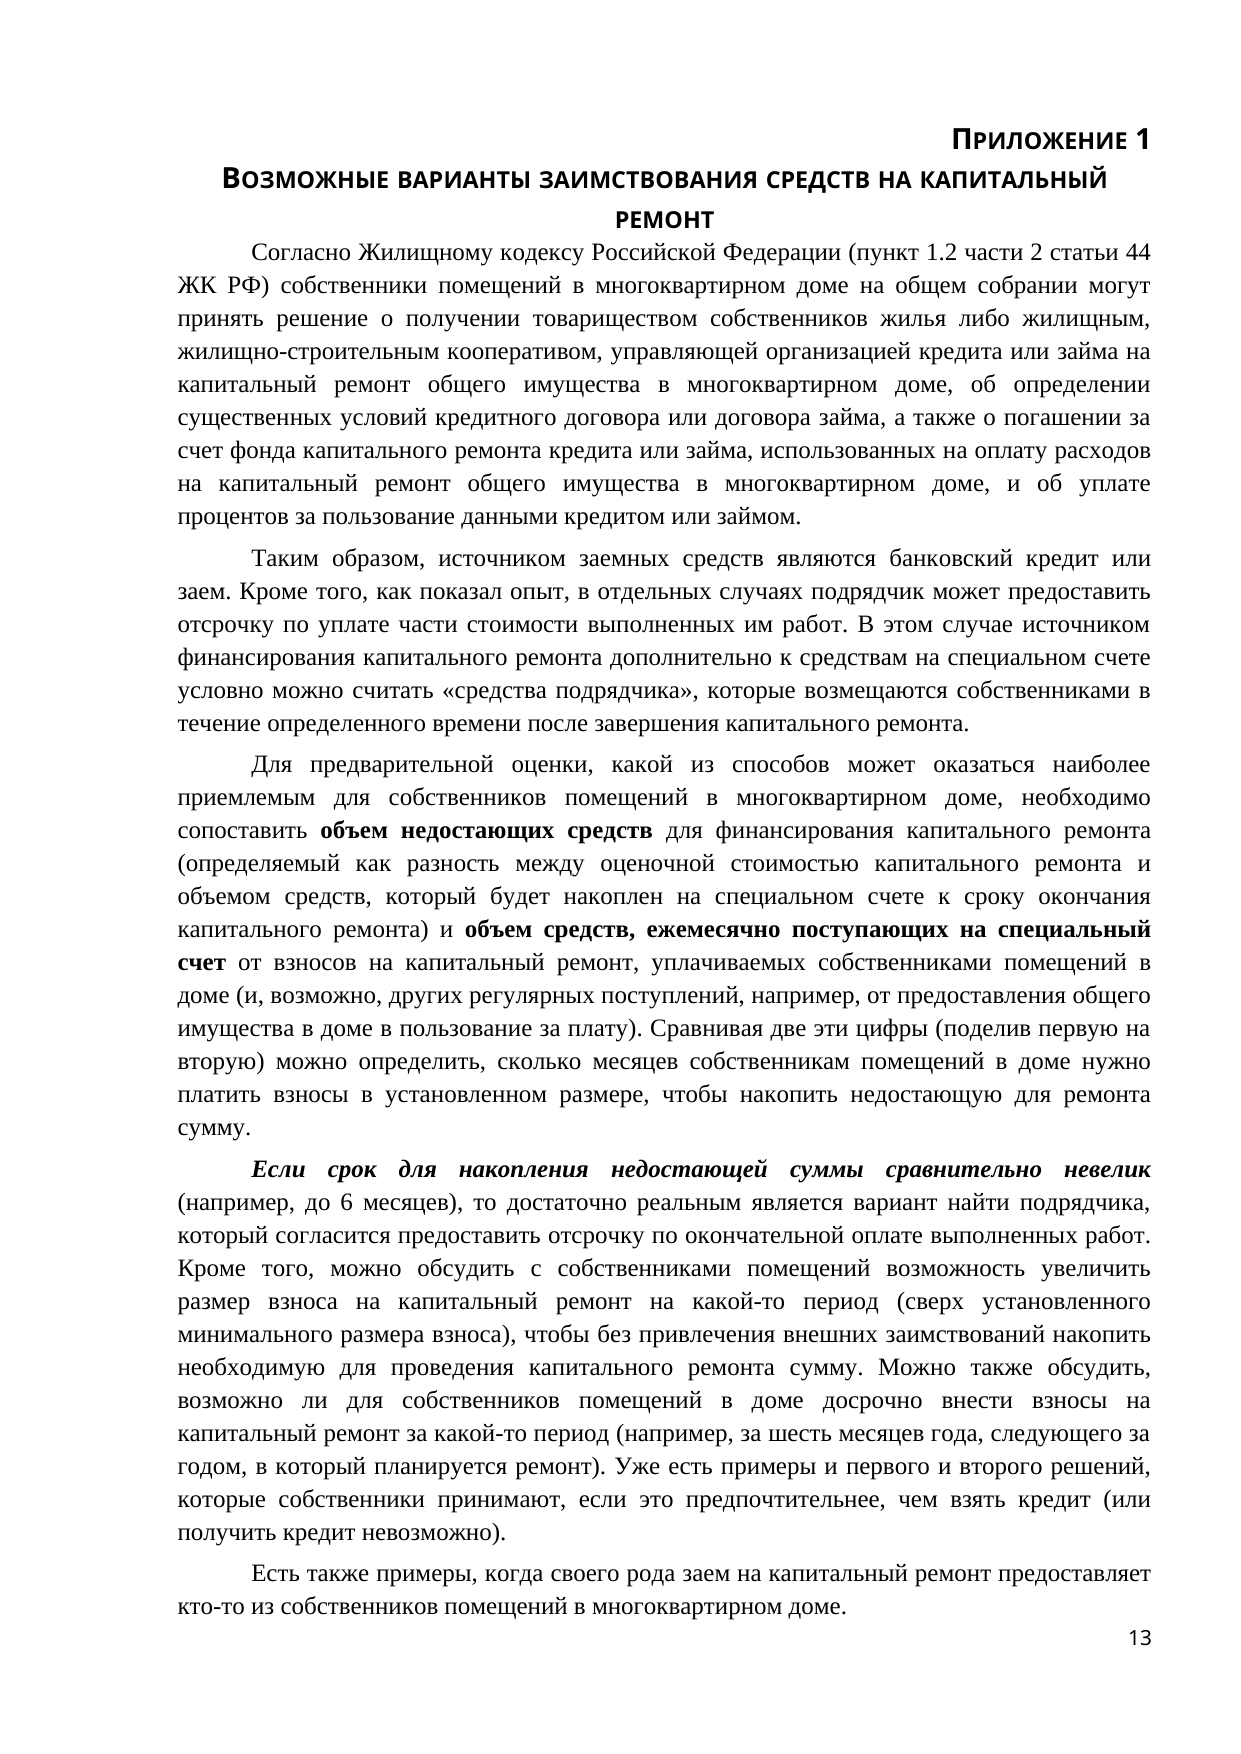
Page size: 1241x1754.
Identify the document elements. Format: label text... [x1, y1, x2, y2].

text Если срок для накопления недостающей суммы сравнительно невелик (например, до 6 месяцев), то достаточно реальным является вариант найти подрядчика, который согласится предоставить отсрочку по окончательной оплате выполненных работ. Кроме того, можно обсудить с собственниками помещений возможность увеличить размер взноса на капитальный ремонт на какой-то период (сверх установленного минимального размера взноса), чтобы без привлечения внешних заимствований накопить необходимую для проведения капитального ремонта сумму. Можно также обсудить, возможно ли для собственников помещений в доме досрочно внести взносы на капитальный ремонт за какой-то период (например, за шесть месяцев года, следующего за годом, в который планируется ремонт). Уже есть примеры и первого и второго решений, которые собственники принимают, если это предпочтительнее, чем взять кредит (или получить кредит невозможно). [177, 1154, 1152, 1546]
text Приложение 1 [177, 118, 1152, 158]
text Согласно Жилищному кодексу Российской Федерации (пункт 1.2 части 2 статьи 44 ЖК РФ) собственники помещений в многоквартирном доме на общем собрании могут принять решение о получении товариществом собственников жилья либо жилищным, жилищно-строительным кооперативом, управляющей организацией кредита или займа на капитальный ремонт общего имущества в многоквартирном доме, об определении существенных условий кредитного договора или договора займа, а также о погашении за счет фонда капитального ремонта кредита или займа, использованных на оплату расходов на капитальный ремонт общего имущества в многоквартирном доме, и об уплате процентов за пользование данными кредитом или займом. [177, 237, 1152, 530]
text Есть также примеры, когда своего рода заем на капитальный ремонт предоставляет кто-то из собственников помещений в многоквартирном доме. [177, 1558, 1152, 1620]
text Таким образом, источником заемных средств являются банковский кредит или заем. Кроме того, как показал опыт, в отдельных случаях подрядчик может предоставить отсрочку по уплате части стоимости выполненных им работ. В этом случае источником финансирования капитального ремонта дополнительно к средствам на специальном счете условно можно считать «средства подрядчика», которые возмещаются собственниками в течение определенного времени после завершения капитального ремонта. [177, 543, 1152, 737]
text Для предварительной оценки, какой из способов может оказаться наиболее приемлемым для собственников помещений в многоквартирном доме, необходимо сопоставить объем недостающих средств для финансирования капитального ремонта (определяемый как разность между оценочной стоимостью капитального ремонта и объемом средств, который будет накоплен на специальном счете к сроку окончания капитального ремонта) и объем средств, ежемесячно поступающих на специальный счет от взносов на капитальный ремонт, уплачиваемых собственниками помещений в доме (и, возможно, других регулярных поступлений, например, от предоставления общего имущества в доме в пользование за плату). Сравнивая две эти цифры (поделив первую на вторую) можно определить, сколько месяцев собственникам помещений в доме нужно платить взносы в установленном размере, чтобы накопить недостающую для ремонта сумму. [177, 749, 1152, 1141]
text Возможные варианты заимствования средств на капитальный ремонт [177, 158, 1152, 237]
